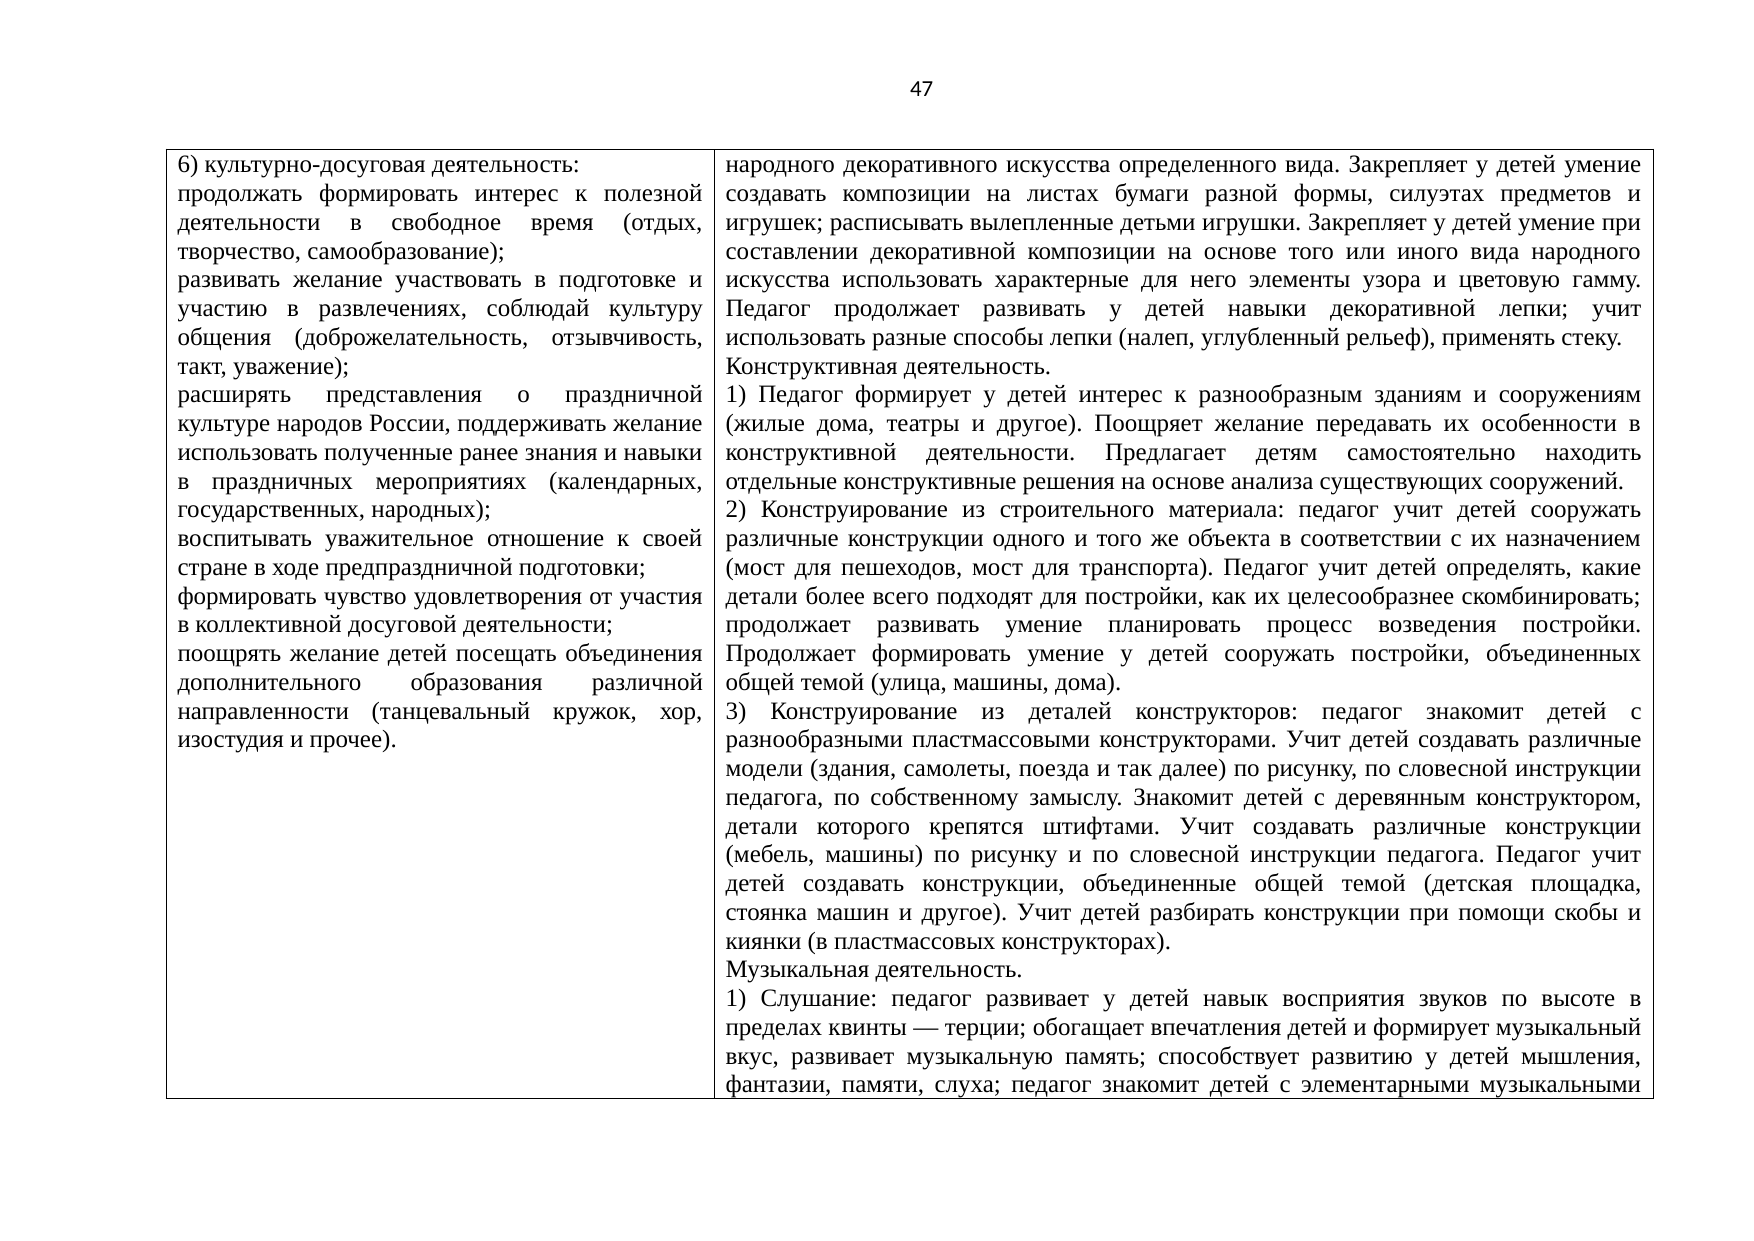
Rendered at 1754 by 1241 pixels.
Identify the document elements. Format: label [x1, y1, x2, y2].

table_cell [715, 150, 1653, 1098]
table_cell [167, 150, 714, 1098]
